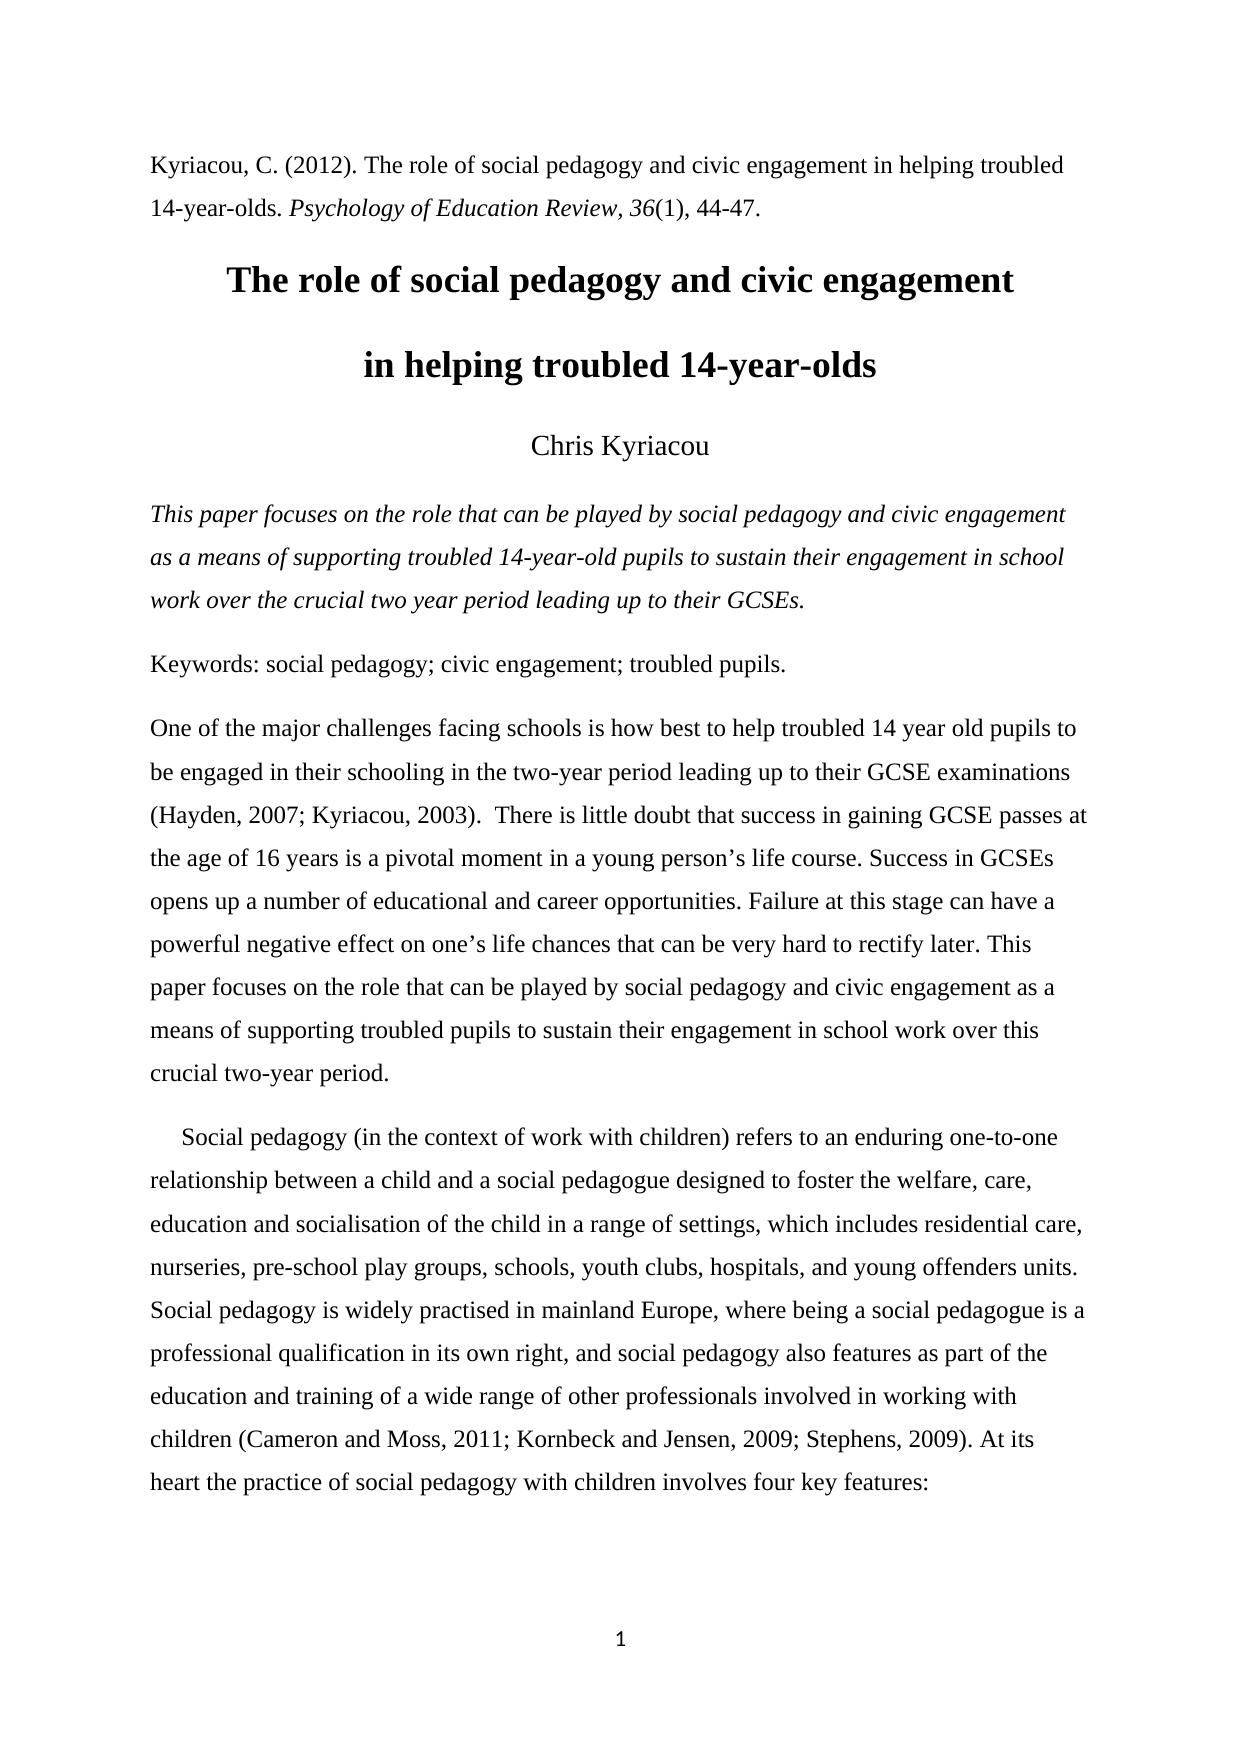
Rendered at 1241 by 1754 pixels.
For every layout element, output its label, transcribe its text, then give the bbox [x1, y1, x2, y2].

text This paper focuses on the role that can be played by social pedagogy and civic engagement as a means of supporting troubled 14-year-old pupils to sustain their engagement in school work over the crucial two year period leading up to their GCSEs. [150, 499, 1090, 614]
text Keywords: social pedagogy; civic engagement; troubled pupils. [150, 649, 1090, 678]
text Kyriacou, C. (2012). The role of social pedagogy and civic engagement in helping troubled 14-year-olds. Psychology of Education Review, 36(1), 44-47. [150, 150, 1090, 222]
text One of the major challenges facing schools is how best to help troubled 14 year old pupils to be engaged in their schooling in the two-year period leading up to their GCSE examinations (Hayden, 2007; Kyriacou, 2003). There is little doubt that success in gaining GCSE passes at the age of 16 years is a pivotal moment in a young person’s life course. Success in GCSEs opens up a number of educational and career opportunities. Failure at this stage can have a powerful negative effect on one’s life chances that can be very hard to rectify later. This paper focuses on the role that can be played by social pedagogy and civic engagement as a means of supporting troubled pupils to sustain their engagement in school work over this crucial two-year period. [150, 713, 1090, 1087]
text Social pedagogy (in the context of work with children) refers to an enduring one-to-one relationship between a child and a social pedagogue designed to foster the welfare, care, education and socialisation of the child in a range of settings, which includes residential care, nurseries, pre-school play groups, schools, youth clubs, hospitals, and young offenders units. Social pedagogy is widely practised in mainland Europe, where being a social pedagogue is a professional qualification in its own right, and social pedagogy also features as part of the education and training of a wide range of other professionals involved in working with children (Cameron and Moss, 2011; Kornbeck and Jensen, 2009; Stephens, 2009). At its heart the practice of social pedagogy with children involves four key features: [150, 1122, 1090, 1496]
text in helping troubled 14-year-olds [150, 343, 1090, 386]
text Chris Kyriacou [150, 428, 1090, 462]
text The role of social pedagogy and civic engagement [150, 257, 1090, 300]
